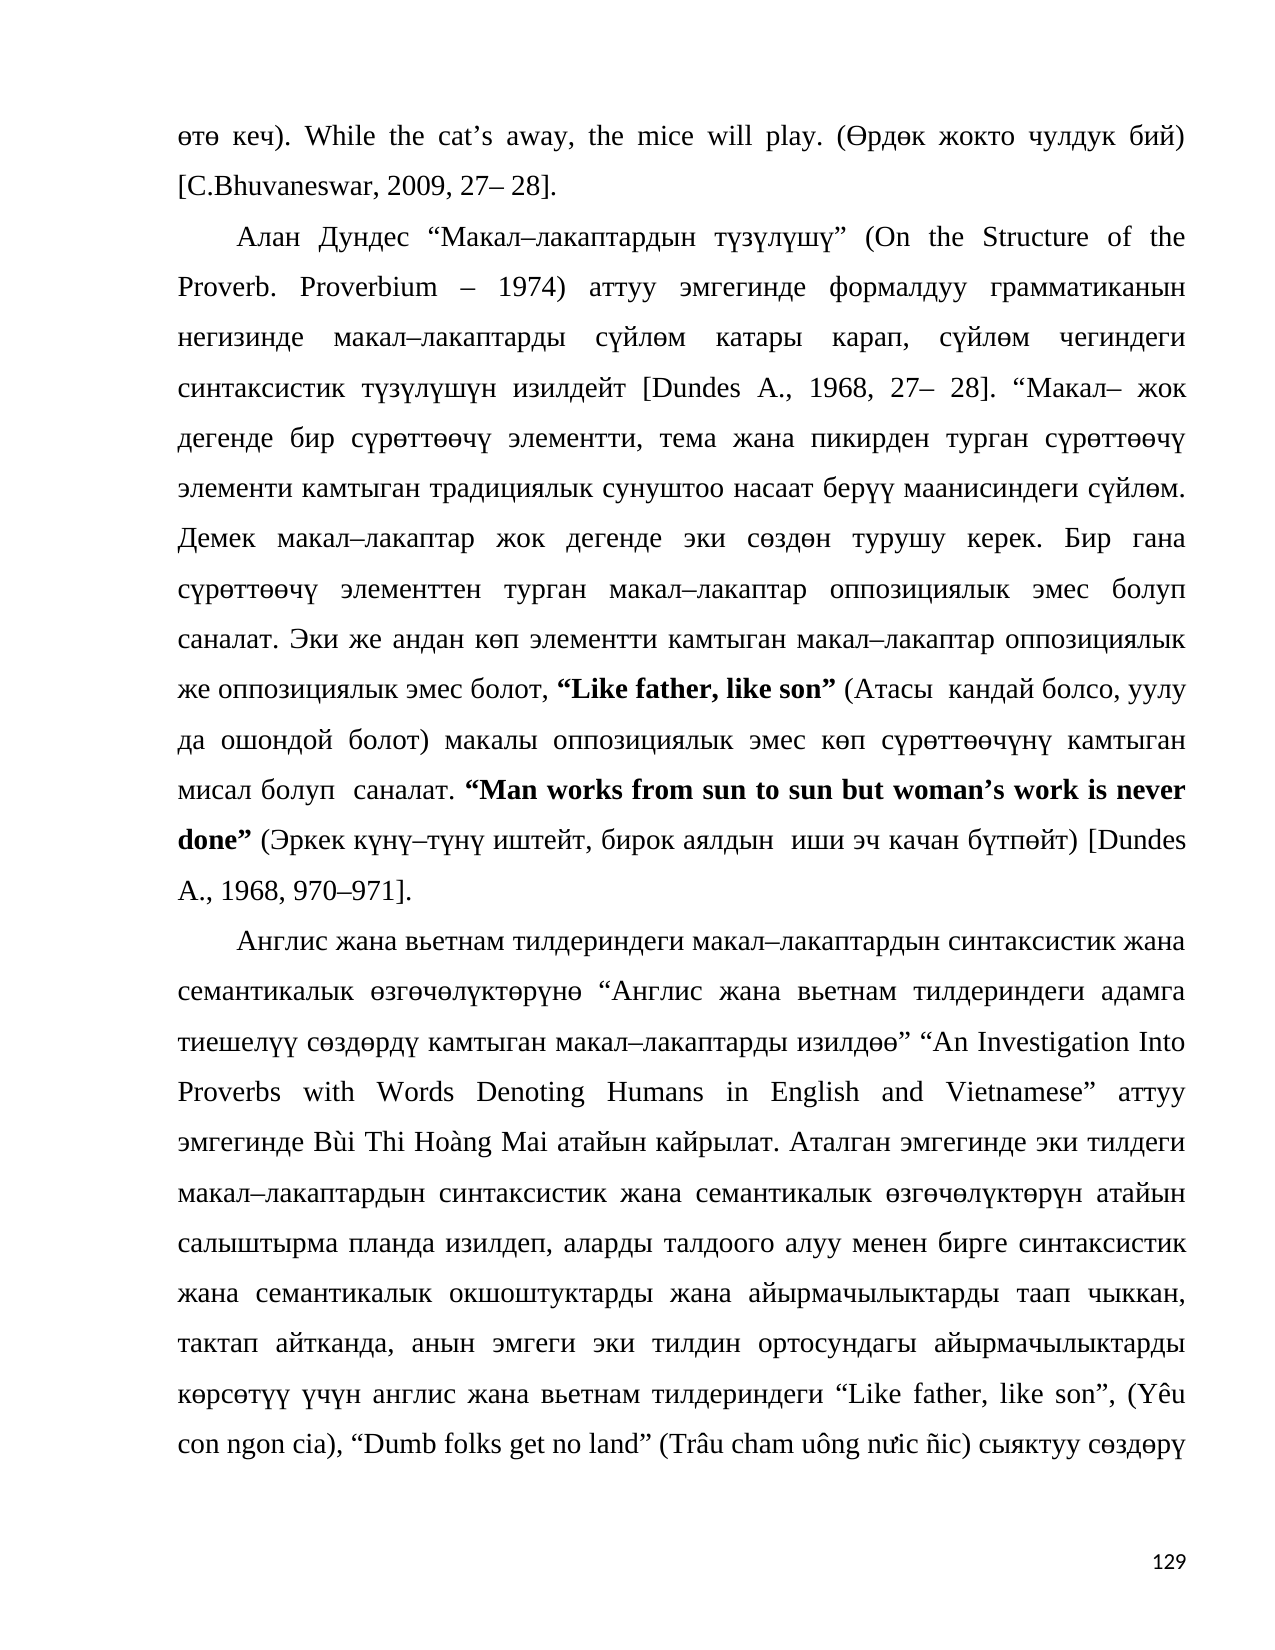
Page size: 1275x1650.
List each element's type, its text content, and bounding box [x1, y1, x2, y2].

text Алан Дундес “Макал–лакаптардын түзүлүшү” (On the Structure of the Proverb. Proverbium – 1974) аттуу эмгегинде формалдуу грамматиканын негизинде макал–лакаптарды сүйлөм катары карап, сүйлөм чегиндеги синтаксистик түзүлүшүн изилдейт [Dundes A., 1968, 27– 28]. “Макал– жок дегенде бир сүрөттөөчү элементти, тема жана пикирден турган сүрөттөөчү элементи камтыган традициялык сунуштоо насаат берүү маанисиндеги сүйлөм. Демек макал–лакаптар жок дегенде эки сөздөн турушу керек. Бир гана сүрөттөөчү элементтен турган макал–лакаптар оппозициялык эмес болуп саналат. Эки же андан көп элементти камтыган макал–лакаптар оппозициялык же оппозициялык эмес болот, “Like father, like son” (Атасы кандай болсо, уулу да ошондой болот) макалы оппозициялык эмес көп сүрөттөөчүнү камтыган мисал болуп саналат. “Man works from sun to sun but woman’s work is never done” (Эркек күнү–түнү иштейт, бирок аялдын иши эч качан бүтпөйт) [Dundes A., 1968, 970–971]. [177, 219, 1186, 906]
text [177, 118, 1186, 202]
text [177, 923, 1186, 1460]
